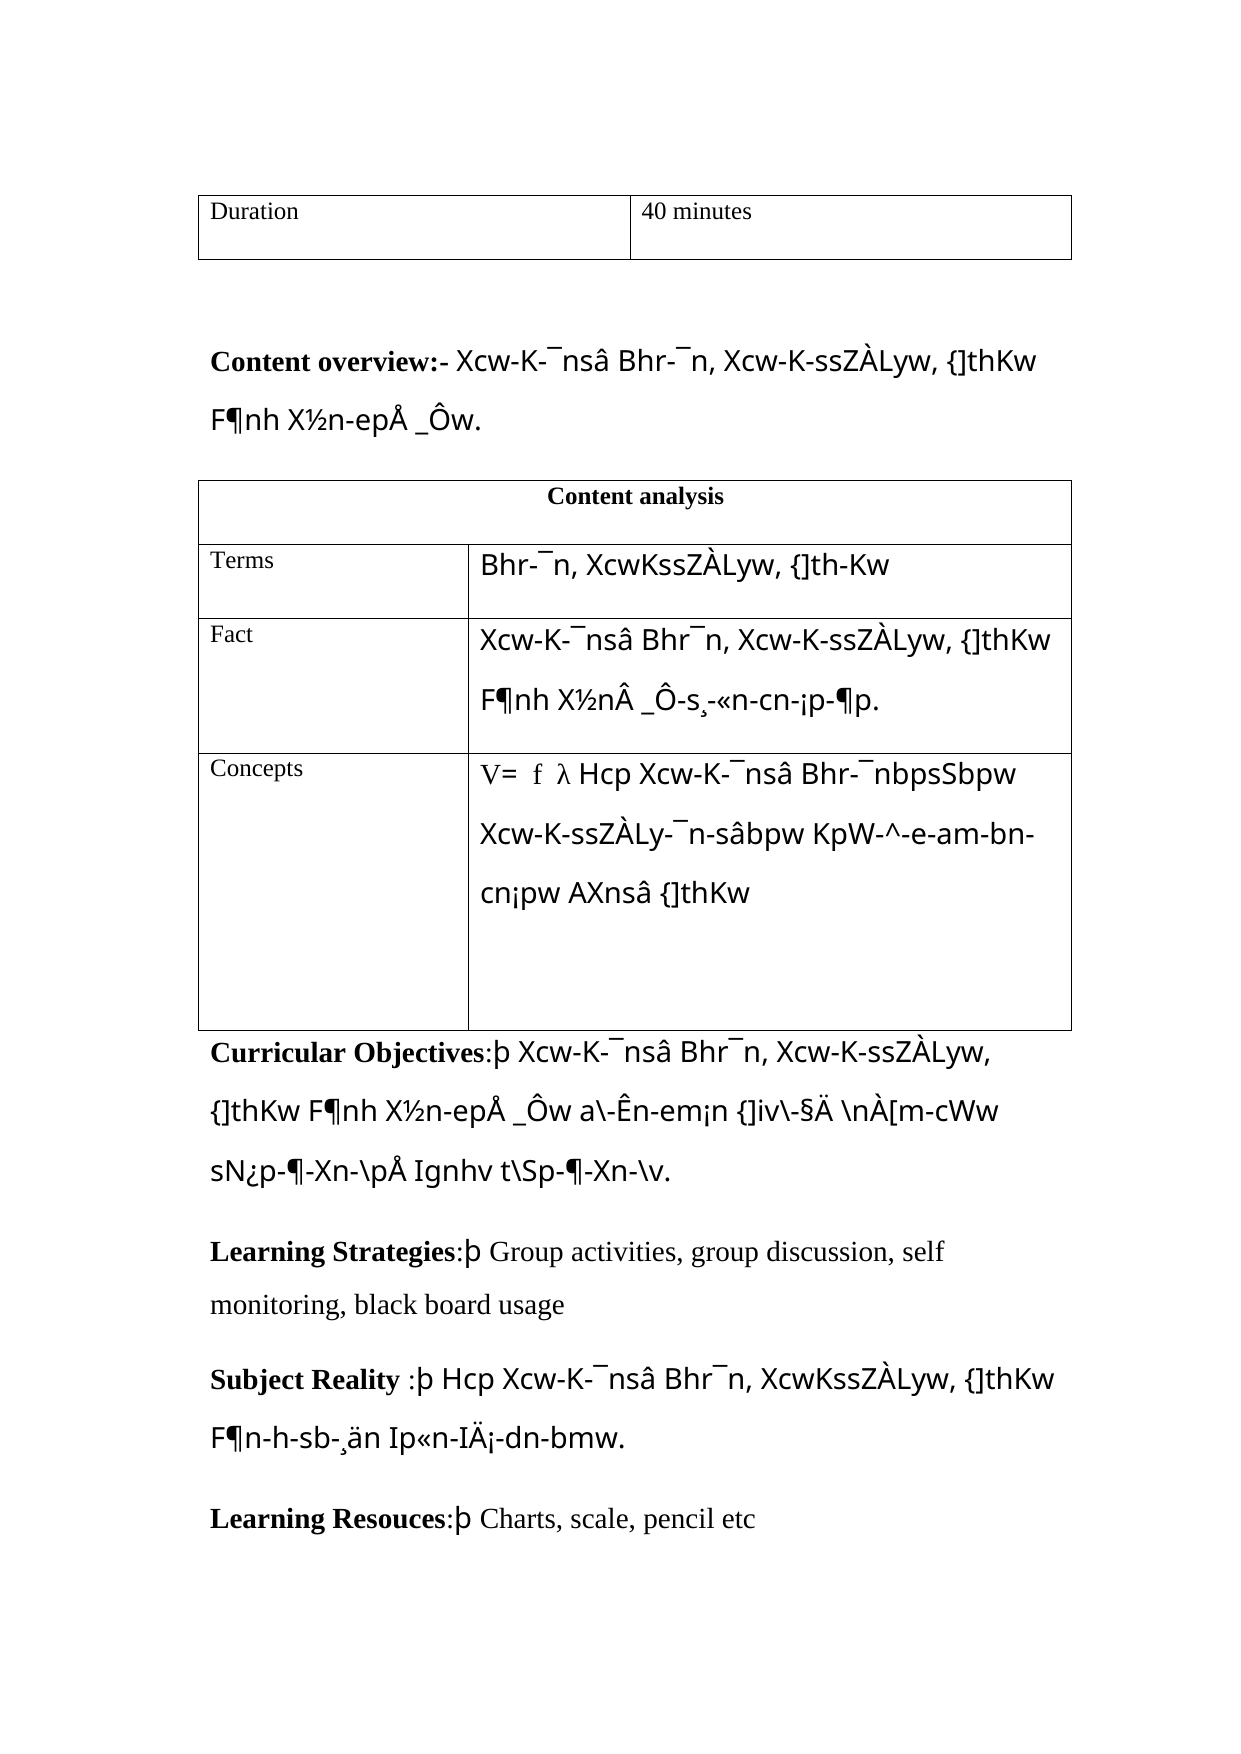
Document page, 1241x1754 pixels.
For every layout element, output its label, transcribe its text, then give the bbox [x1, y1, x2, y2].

table_cell Fact [199, 619, 468, 752]
table_cell V= f λ Hcp Xcw-K-¯nsâ Bhr-¯nbpsSbpw Xcw-K-ssZÀLy-¯n-sâbpw KpW-^-e-am-bn-cn¡pw AXnsâ {]thKw [469, 754, 1071, 1030]
table_cell Concepts [199, 754, 468, 1030]
text Content overview:- Xcw-K-¯nsâ Bhr-¯n, Xcw-K-ssZÀLyw, {]thKw F¶nh X½n-epÅ _Ôw. [210, 340, 1060, 439]
table_cell Xcw-K-¯nsâ Bhr¯n, Xcw-K-ssZÀLyw, {]thKw F¶nh X½nÂ _Ô-s¸-«n-cn-¡p-¶p. [469, 619, 1071, 752]
text Learning Resouces:þ Charts, scale, pencil etc [210, 1498, 1060, 1537]
text Learning Strategies:þ Group activities, group discussion, self monitoring, black board usage [210, 1230, 1060, 1320]
table_cell Bhr-¯n, XcwKssZÀLyw, {]th-Kw [469, 545, 1071, 618]
table_cell 40 minutes [631, 196, 1071, 259]
table_cell Terms [199, 545, 468, 618]
text Subject Reality :þ Hcp Xcw-K-¯nsâ Bhr¯n, XcwKssZÀLyw, {]thKw F¶n-h-sb-¸än Ip«n-IÄ¡-dn-bmw. [210, 1358, 1060, 1457]
text Curricular Objectives:þ Xcw-K-¯nsâ Bhr¯n, Xcw-K-ssZÀLyw, {]thKw F¶nh X½n-epÅ _Ôw a\-Ên-em¡n {]iv\-§Ä \nÀ[m-cWw sN¿p-¶-Xn-\pÅ Ignhv t\Sp-¶-Xn-\v. [210, 1031, 1060, 1190]
table_cell Duration [199, 196, 630, 259]
table_header Content analysis [199, 481, 1071, 544]
